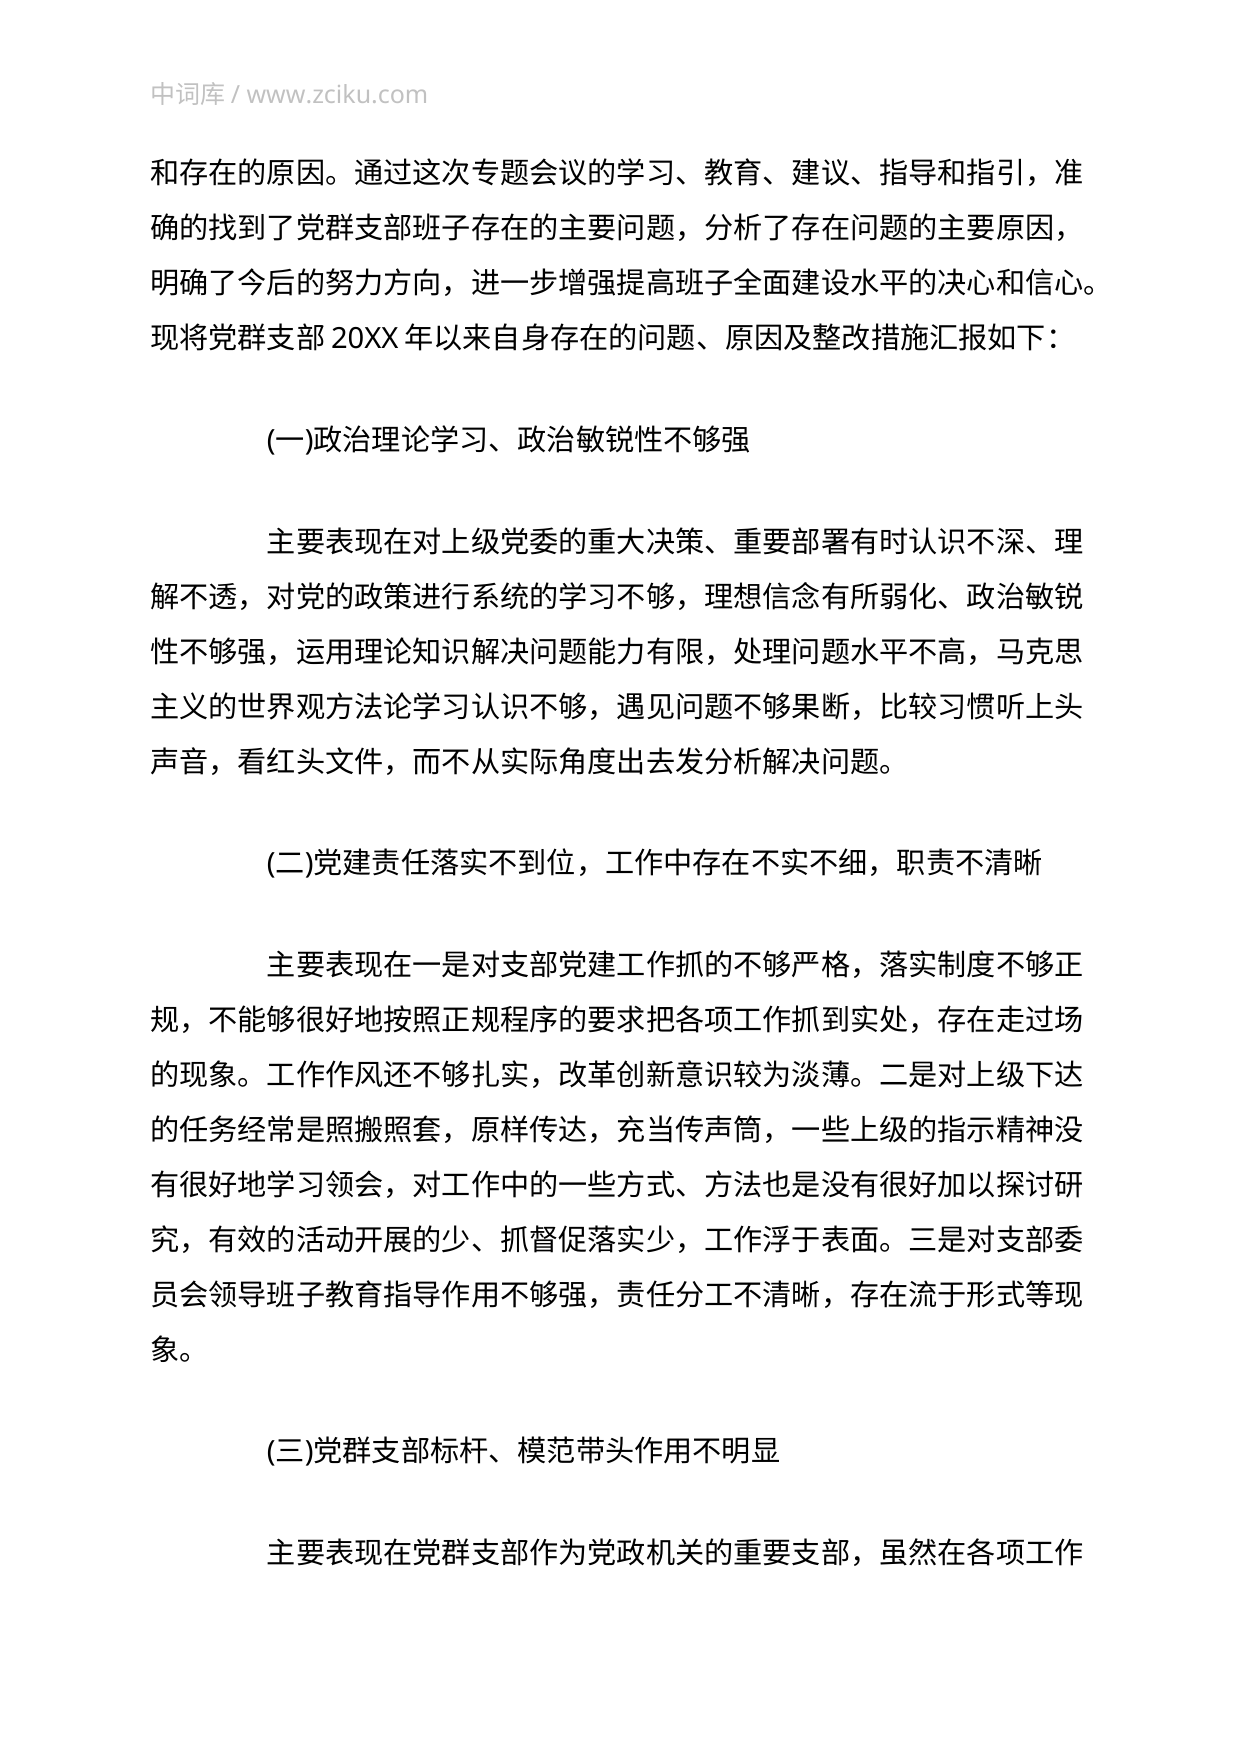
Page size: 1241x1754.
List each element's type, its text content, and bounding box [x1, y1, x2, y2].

text (一)政治理论学习、政治敏锐性不够强 [150, 417, 1090, 459]
text (三)党群支部标杆、模范带头作用不明显 [150, 1428, 1090, 1470]
text (二)党建责任落实不到位，工作中存在不实不细，职责不清晰 [150, 840, 1090, 882]
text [150, 150, 1090, 357]
text 主要表现在对上级党委的重大决策、重要部署有时认识不深、理解不透，对党的政策进行系统的学习不够，理想信念有所弱化、政治敏锐性不够强，运用理论知识解决问题能力有限，处理问题水平不高，马克思主义的世界观方法论学习认识不够，遇见问题不够果断，比较习惯听上头声音，看红头文件，而不从实际角度出去发分析解决问题。 [150, 519, 1090, 781]
text 主要表现在一是对支部党建工作抓的不够严格，落实制度不够正规，不能够很好地按照正规程序的要求把各项工作抓到实处，存在走过场的现象。工作作风还不够扎实，改革创新意识较为淡薄。二是对上级下达的任务经常是照搬照套，原样传达，充当传声筒，一些上级的指示精神没有很好地学习领会，对工作中的一些方式、方法也是没有很好加以探讨研究，有效的活动开展的少、抓督促落实少，工作浮于表面。三是对支部委员会领导班子教育指导作用不够强，责任分工不清晰，存在流于形式等现象。 [150, 942, 1090, 1368]
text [150, 1530, 1090, 1572]
